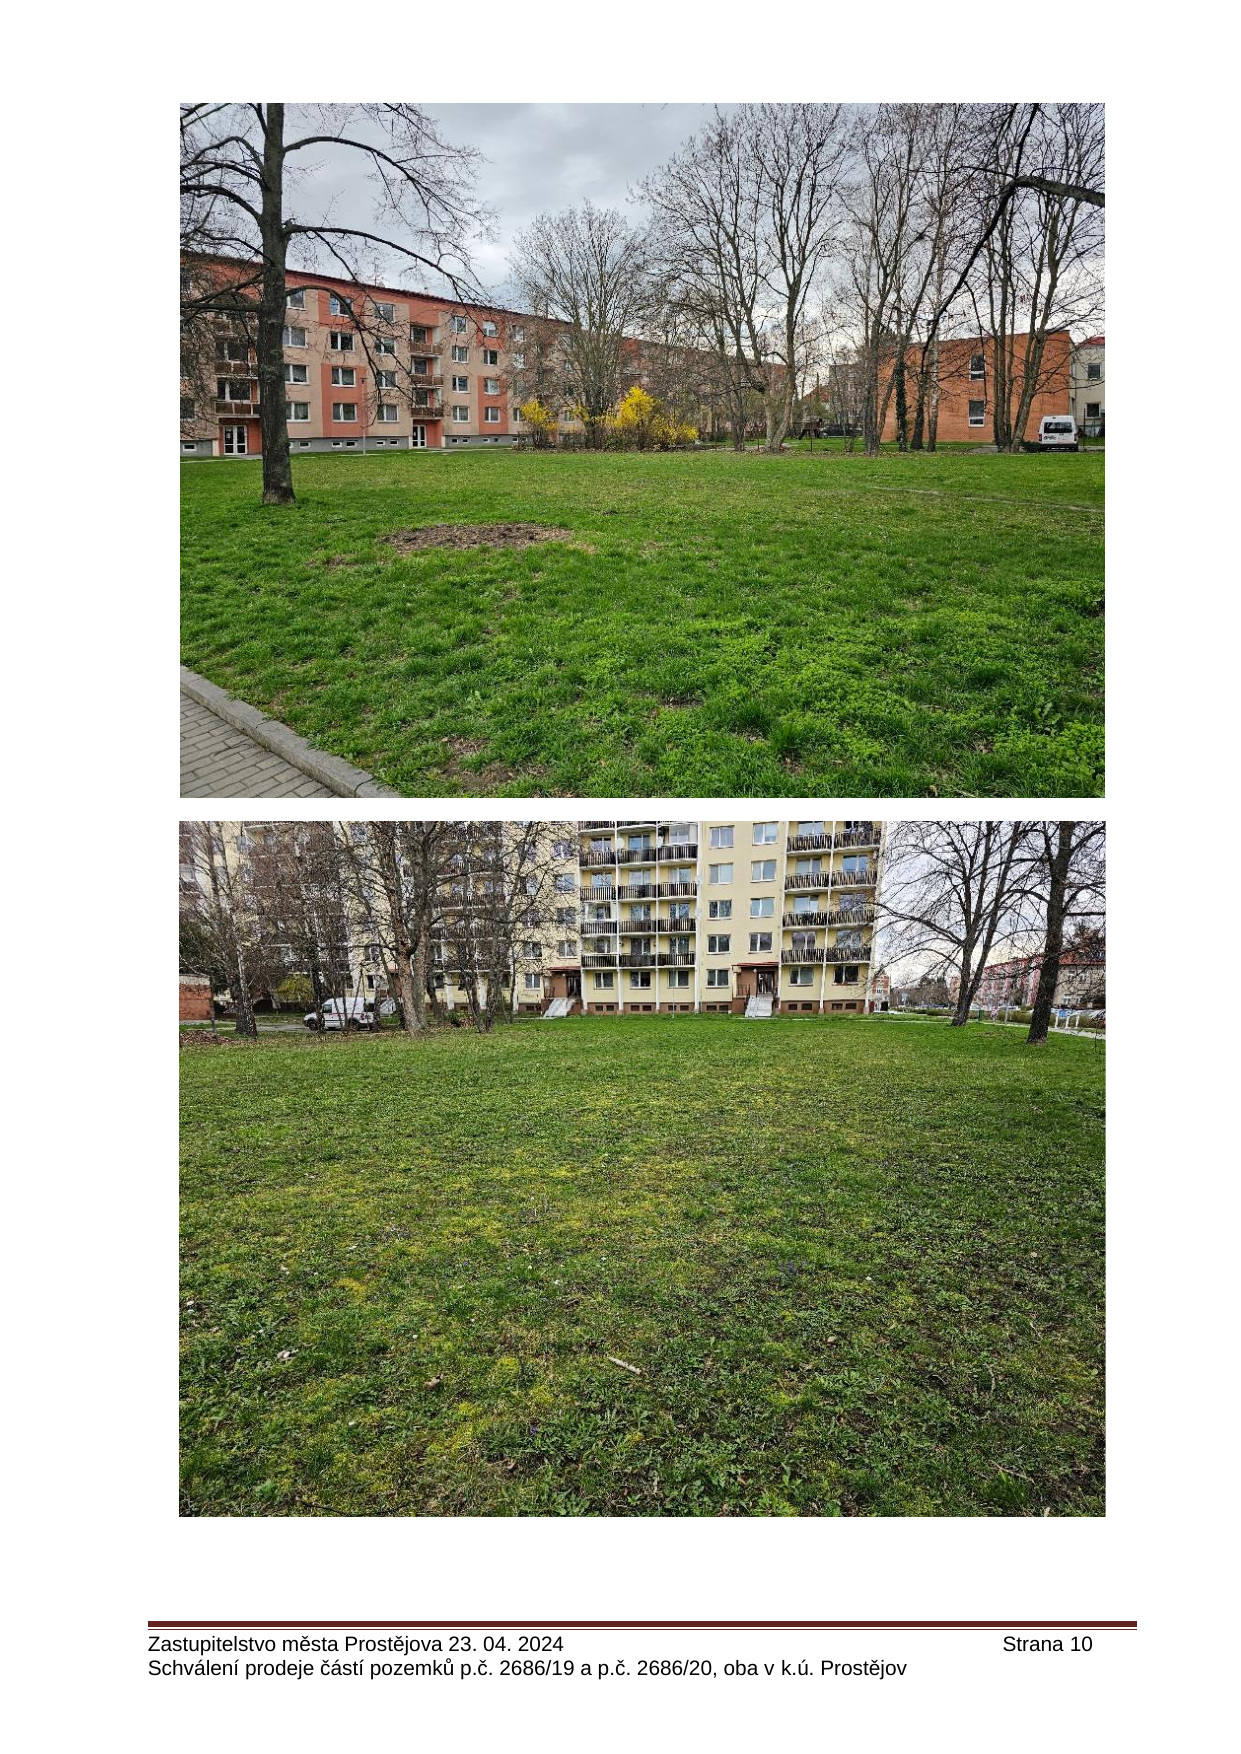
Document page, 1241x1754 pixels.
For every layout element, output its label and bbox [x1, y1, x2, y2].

picture [180, 103, 1105, 798]
picture [179, 821, 1106, 1517]
